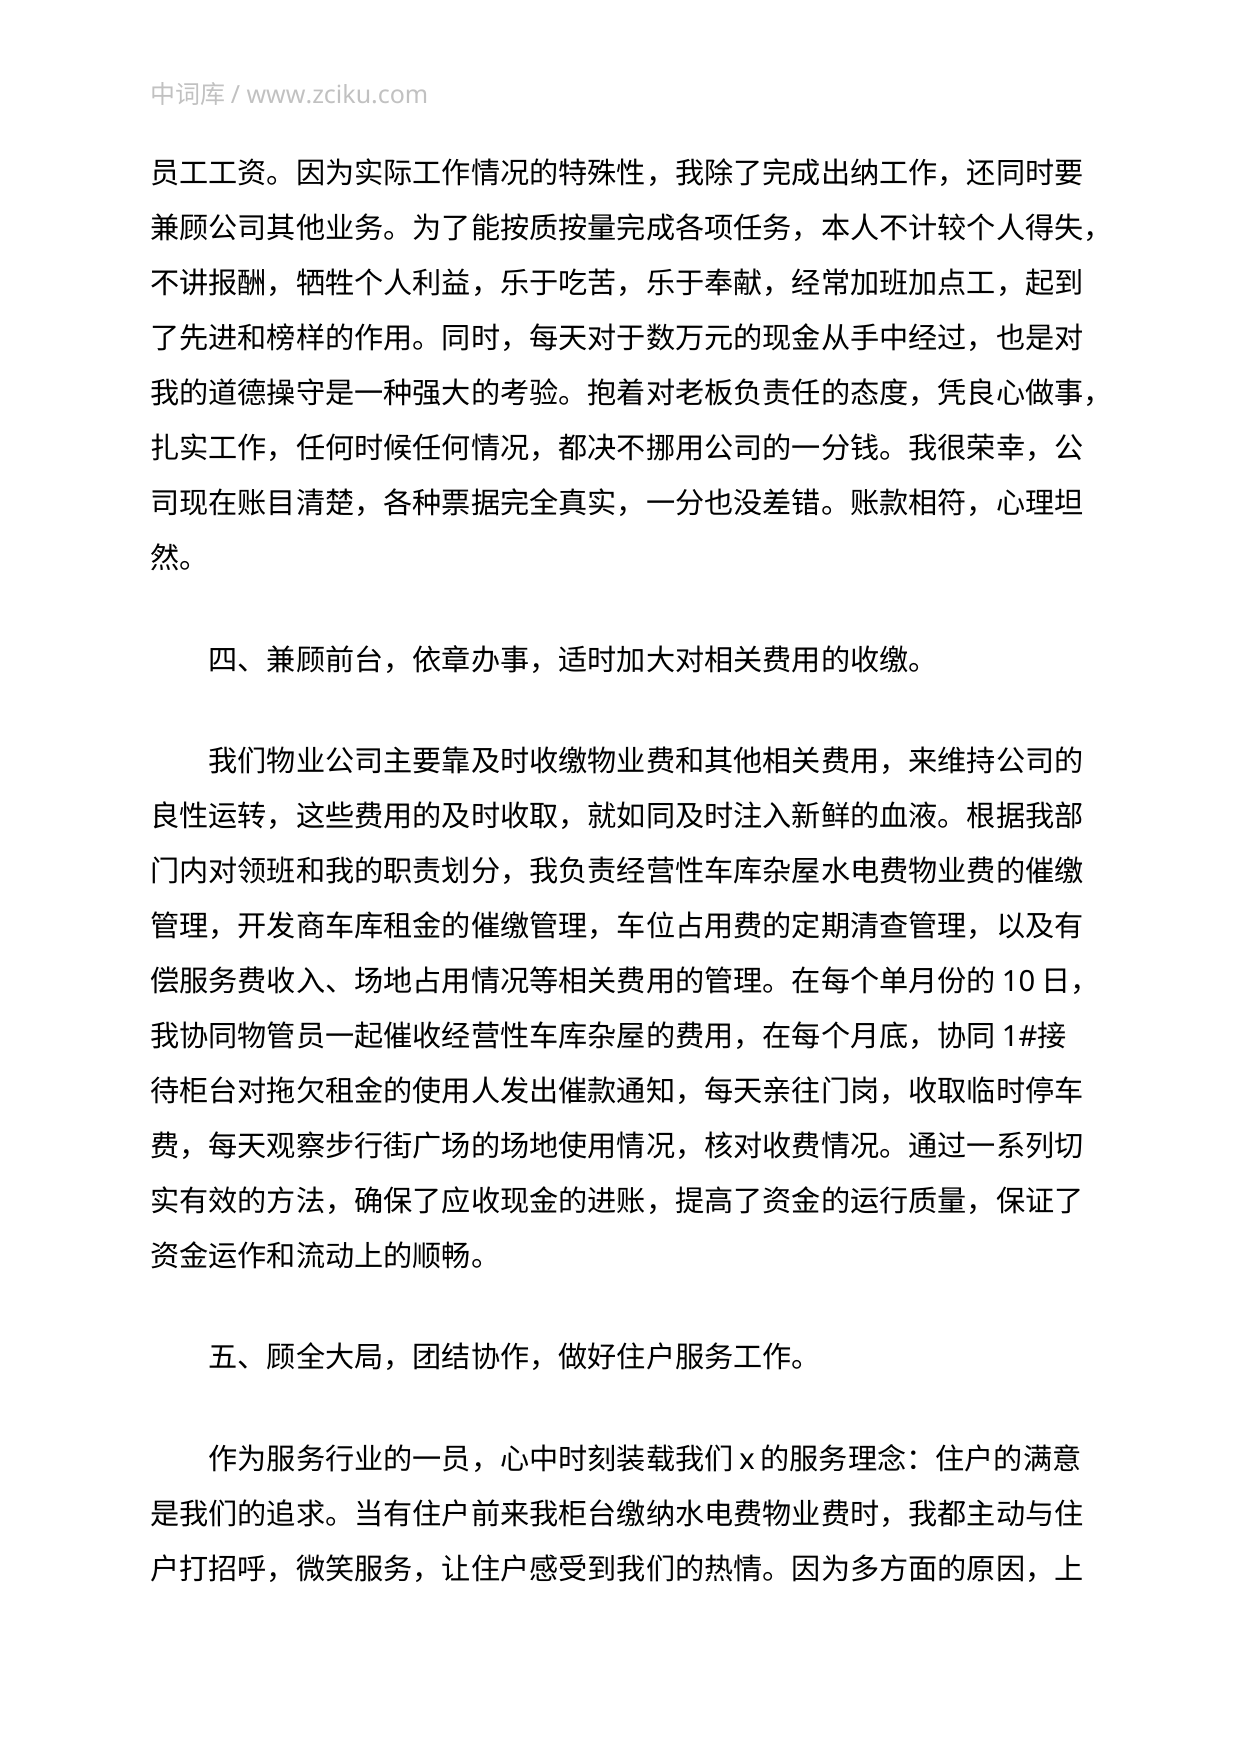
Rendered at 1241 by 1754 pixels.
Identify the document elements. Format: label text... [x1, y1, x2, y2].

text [150, 150, 1090, 577]
text 四、兼顾前台，依章办事，适时加大对相关费用的收缴。 [150, 636, 1090, 678]
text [150, 1436, 1090, 1588]
text 五、顾全大局，团结协作，做好住户服务工作。 [150, 1334, 1090, 1376]
text 我们物业公司主要靠及时收缴物业费和其他相关费用，来维持公司的良性运转，这些费用的及时收取，就如同及时注入新鲜的血液。根据我部门内对领班和我的职责划分，我负责经营性车库杂屋水电费物业费的催缴管理，开发商车库租金的催缴管理，车位占用费的定期清查管理，以及有偿服务费收入、场地占用情况等相关费用的管理。在每个单月份的10日，我协同物管员一起催收经营性车库杂屋的费用，在每个月底，协同1#接待柜台对拖欠租金的使用人发出催款通知，每天亲往门岗，收取临时停车费，每天观察步行街广场的场地使用情况，核对收费情况。通过一系列切实有效的方法，确保了应收现金的进账，提高了资金的运行质量，保证了资金运作和流动上的顺畅。 [150, 738, 1090, 1274]
